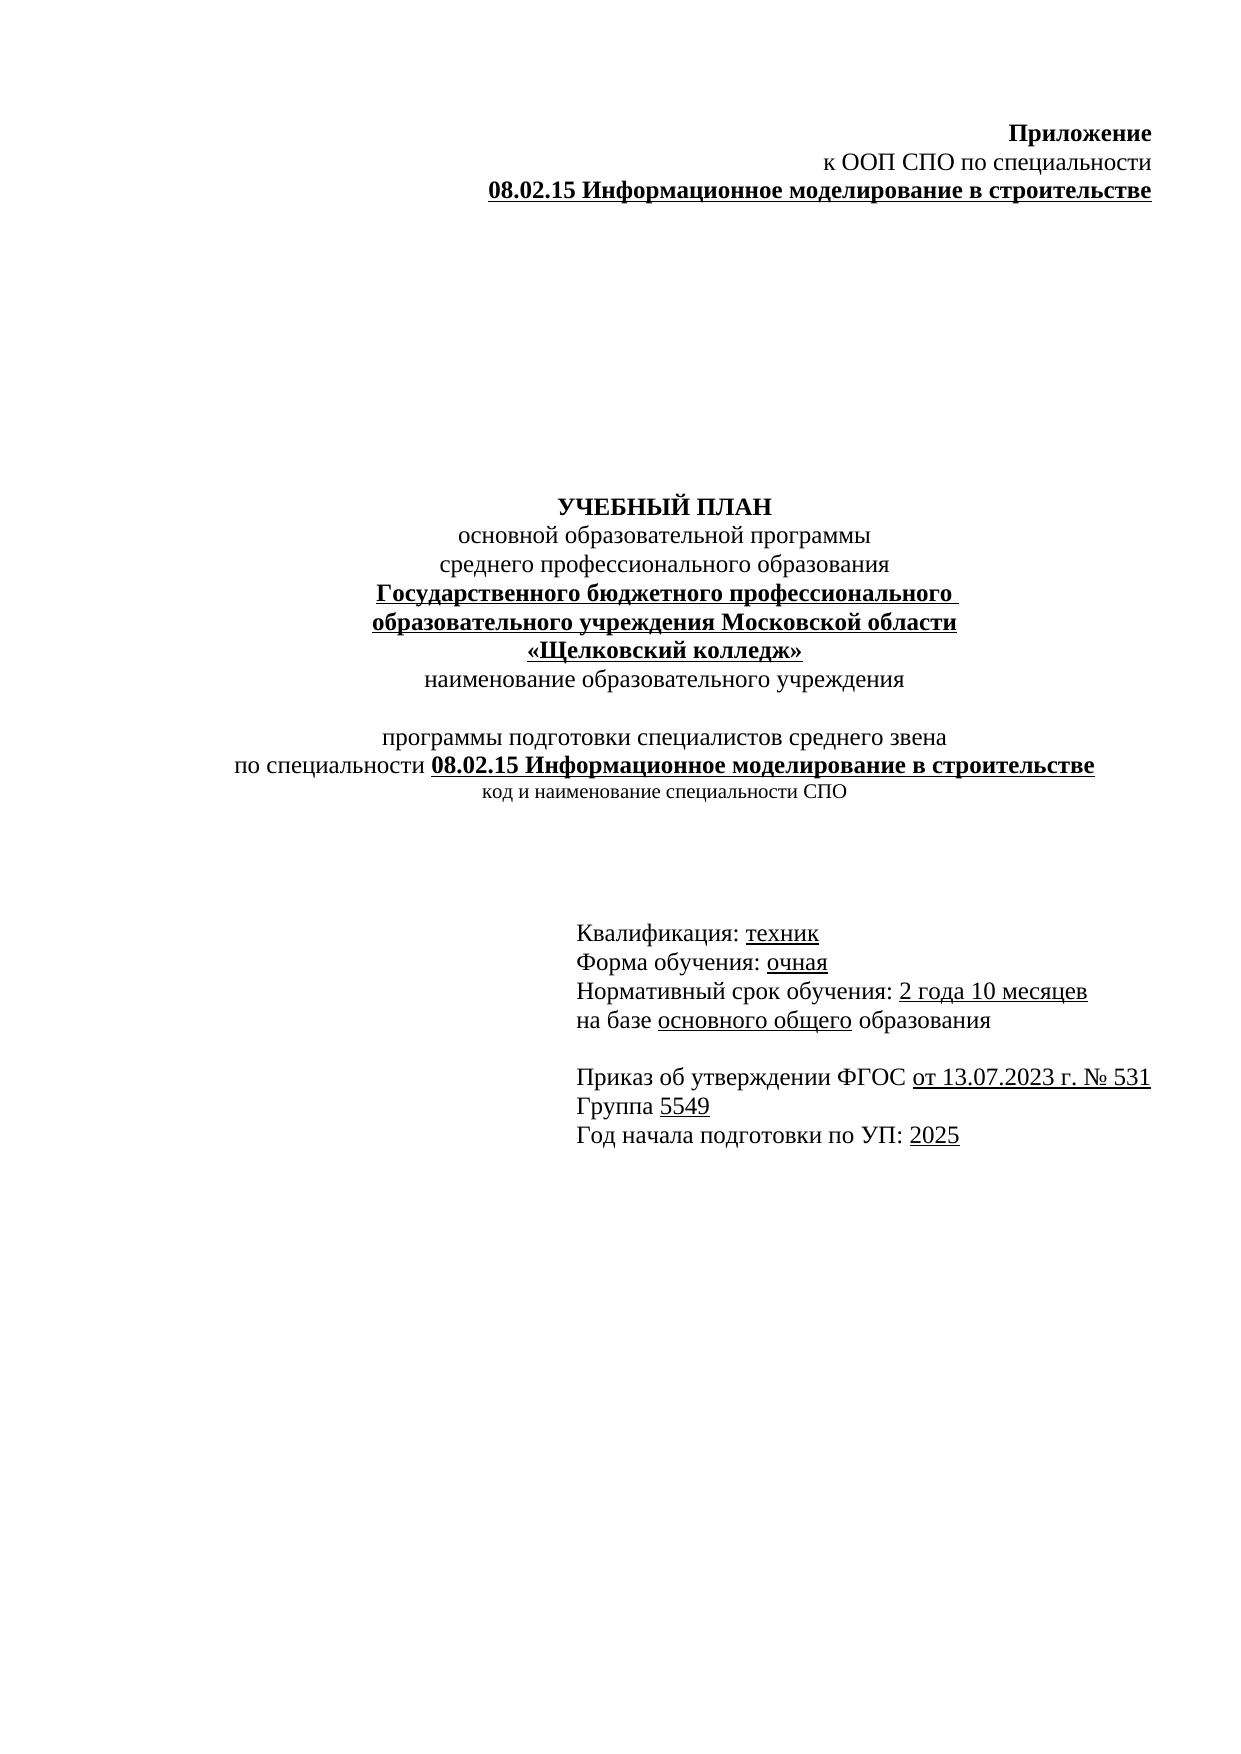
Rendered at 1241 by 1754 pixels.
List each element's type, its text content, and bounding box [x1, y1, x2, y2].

text на базе основного общего образования [576, 1005, 1152, 1033]
text образовательного учреждения Московской области [177, 607, 1152, 636]
text основной образовательной программы [177, 521, 1152, 549]
text код и наименование специальности СПО [177, 779, 1152, 803]
text к ООП СПО по специальности [177, 147, 1152, 176]
text Приложение [177, 118, 1152, 147]
text Квалификация: техник [576, 918, 1152, 947]
text «Щелковский колледж» [177, 636, 1152, 664]
text Приказ об утверждении ФГОС от 13.07.2023 г. № 531 [576, 1062, 1152, 1091]
text Государственного бюджетного профессионального [177, 578, 1152, 607]
text программы подготовки специалистов среднего звена [177, 722, 1152, 751]
text наименование образовательного учреждения [177, 664, 1152, 693]
text по специальности 08.02.15 Информационное моделирование в строительстве [177, 751, 1152, 779]
text Нормативный срок обучения: 2 года 10 месяцев [576, 976, 1152, 1005]
text УЧЕБНЫЙ ПЛАН [177, 492, 1152, 521]
text Форма обучения: очная [576, 947, 1152, 976]
text среднего профессионального образования [177, 549, 1152, 578]
text Группа 5549 [576, 1091, 1152, 1120]
text 08.02.15 Информационное моделирование в строительстве [177, 176, 1152, 204]
text Год начала подготовки по УП: 2025 [576, 1120, 1152, 1148]
